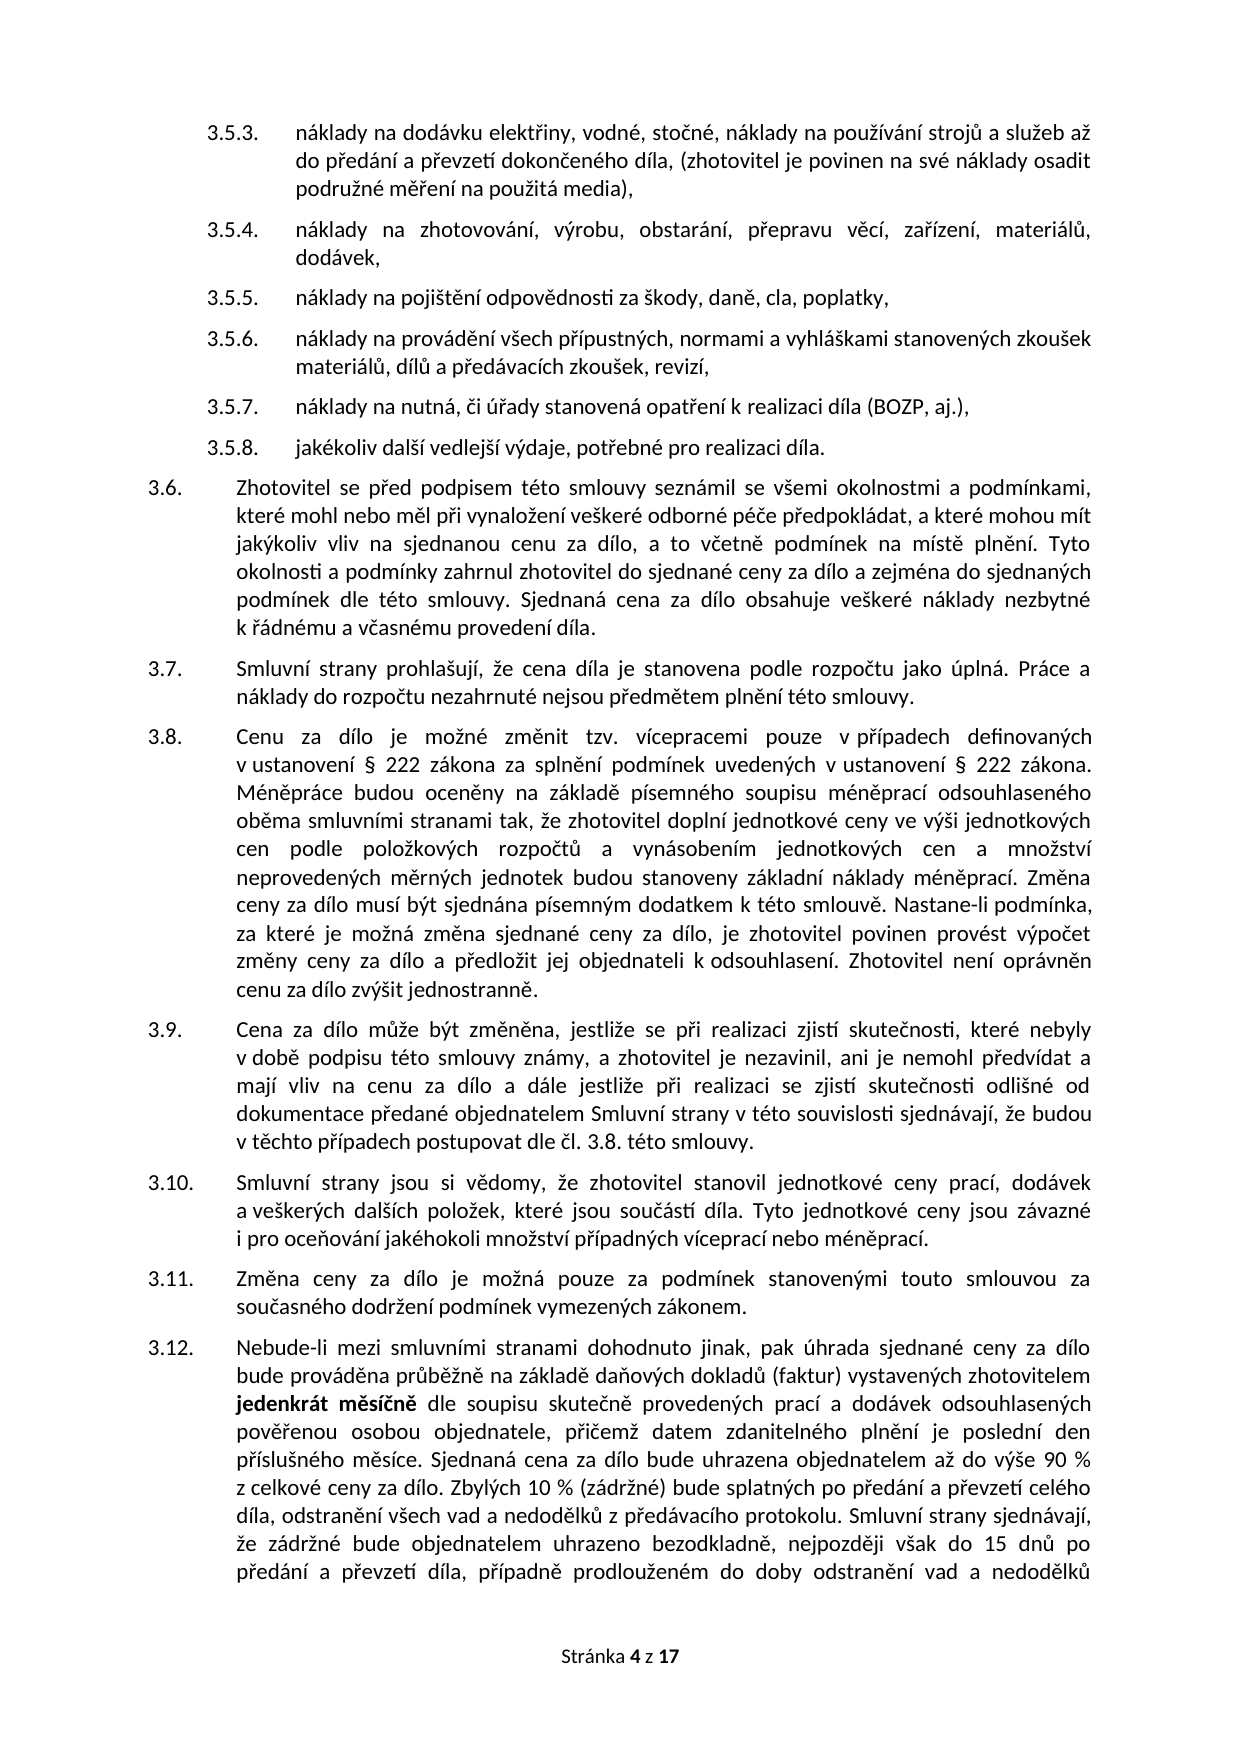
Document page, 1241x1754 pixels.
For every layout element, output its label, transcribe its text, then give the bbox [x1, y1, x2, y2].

list Smluvní strany jsou si vědomy, že zhotovitel stanovil jednotkové ceny prací, dodávek a veškerých dalších položek, které jsou součástí díla. Tyto jednotkové ceny jsou závazné i pro oceňování jakéhokoli množství případných víceprací nebo méněprací. [148, 1168, 1093, 1252]
list jakékoliv další vedlejší výdaje, potřebné pro realizaci díla. [207, 433, 1093, 461]
list Zhotovitel se před podpisem této smlouvy seznámil se všemi okolnostmi a podmínkami, které mohl nebo měl při vynaložení veškeré odborné péče předpokládat, a které mohou mít jakýkoliv vliv na sjednanou cenu za dílo, a to včetně podmínek na místě plnění. Tyto okolnosti a podmínky zahrnul zhotovitel do sjednané ceny za dílo a zejména do sjednaných podmínek dle této smlouvy. Sjednaná cena za dílo obsahuje veškeré náklady nezbytné k řádnému a včasnému provedení díla. [148, 473, 1093, 641]
list náklady na nutná, či úřady stanovená opatření k realizaci díla (BOZP, aj.), [207, 392, 1093, 420]
list náklady na dodávku elektřiny, vodné, stočné, náklady na používání strojů a služeb až do předání a převzetí dokončeného díla, (zhotovitel je povinen na své náklady osadit podružné měření na použitá media), [207, 118, 1093, 202]
list Cenu za dílo je možné změnit tzv. vícepracemi pouze v případech definovaných v ustanovení § 222 zákona za splnění podmínek uvedených v ustanovení § 222 zákona. Méněpráce budou oceněny na základě písemného soupisu méněprací odsouhlaseného oběma smluvními stranami tak, že zhotovitel doplní jednotkové ceny ve výši jednotkových cen podle položkových rozpočtů a vynásobením jednotkových cen a množství neprovedených měrných jednotek budou stanoveny základní náklady méněprací. Změna ceny za dílo musí být sjednána písemným dodatkem k této smlouvě. Nastane-li podmínka, za které je možná změna sjednané ceny za dílo, je zhotovitel povinen provést výpočet změny ceny za dílo a předložit jej objednateli k odsouhlasení. Zhotovitel není oprávněn cenu za dílo zvýšit jednostranně. [148, 722, 1093, 1003]
list Smluvní strany prohlašují, že cena díla je stanovena podle rozpočtu jako úplná. Práce a náklady do rozpočtu nezahrnuté nejsou předmětem plnění této smlouvy. [148, 654, 1093, 710]
list Změna ceny za dílo je možná pouze za podmínek stanovenými touto smlouvou za současného dodržení podmínek vymezených zákonem. [148, 1264, 1093, 1320]
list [148, 1333, 1093, 1585]
list náklady na pojištění odpovědnosti za škody, daně, cla, poplatky, [207, 283, 1093, 311]
list Cena za dílo může být změněna, jestliže se při realizaci zjistí skutečnosti, které nebyly v době podpisu této smlouvy známy, a zhotovitel je nezavinil, ani je nemohl předvídat a mají vliv na cenu za dílo a dále jestliže při realizaci se zjistí skutečnosti odlišné od dokumentace předané objednatelem Smluvní strany v této souvislosti sjednávají, že budou v těchto případech postupovat dle čl. 3.8. této smlouvy. [148, 1015, 1093, 1155]
list náklady na provádění všech přípustných, normami a vyhláškami stanovených zkoušek materiálů, dílů a předávacích zkoušek, revizí, [207, 324, 1093, 380]
list náklady na zhotovování, výrobu, obstarání, přepravu věcí, zařízení, materiálů, dodávek, [207, 215, 1093, 271]
